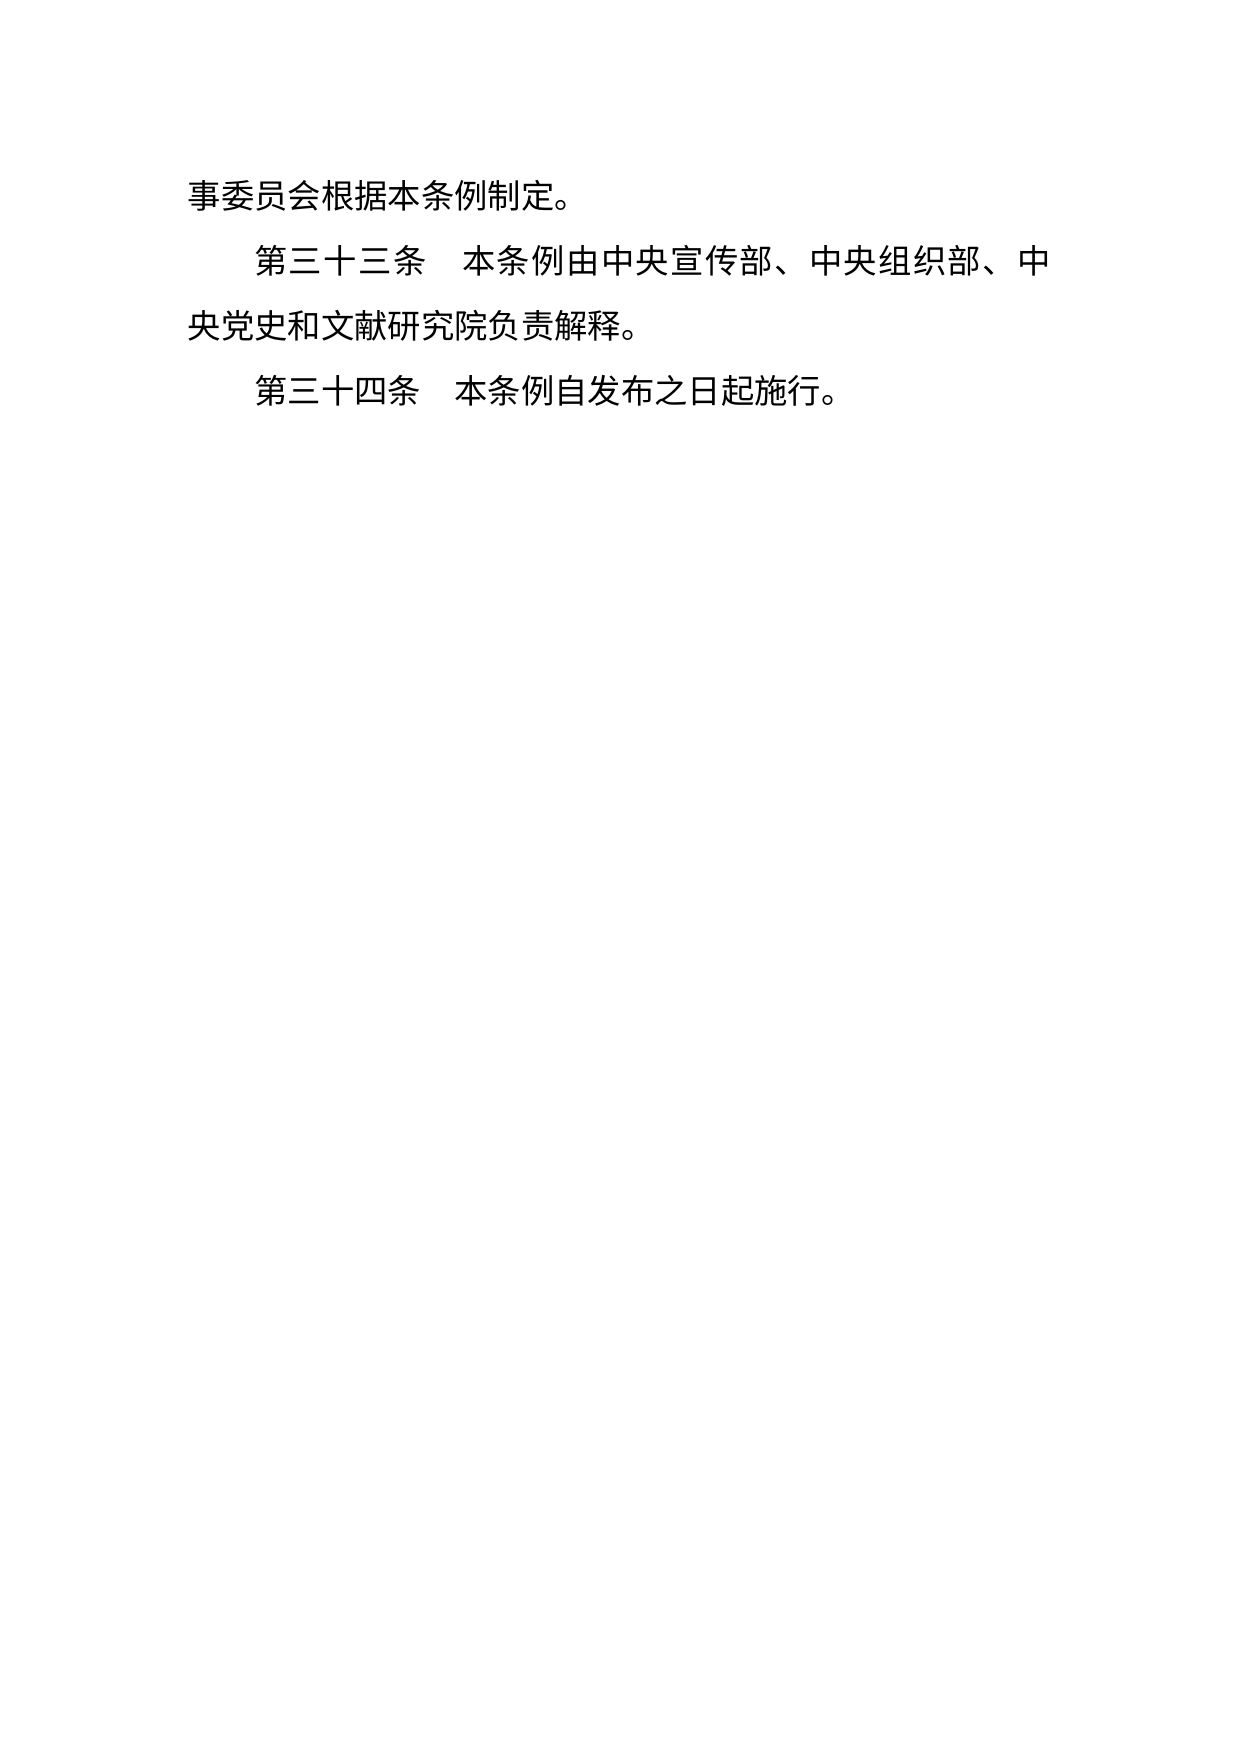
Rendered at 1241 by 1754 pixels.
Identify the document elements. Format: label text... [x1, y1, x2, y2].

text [187, 162, 1053, 227]
text 第三十四条 本条例自发布之日起施行。 [187, 357, 1053, 422]
text 第三十三条 本条例由中央宣传部、中央组织部、中央党史和文献研究院负责解释。 [187, 227, 1053, 357]
